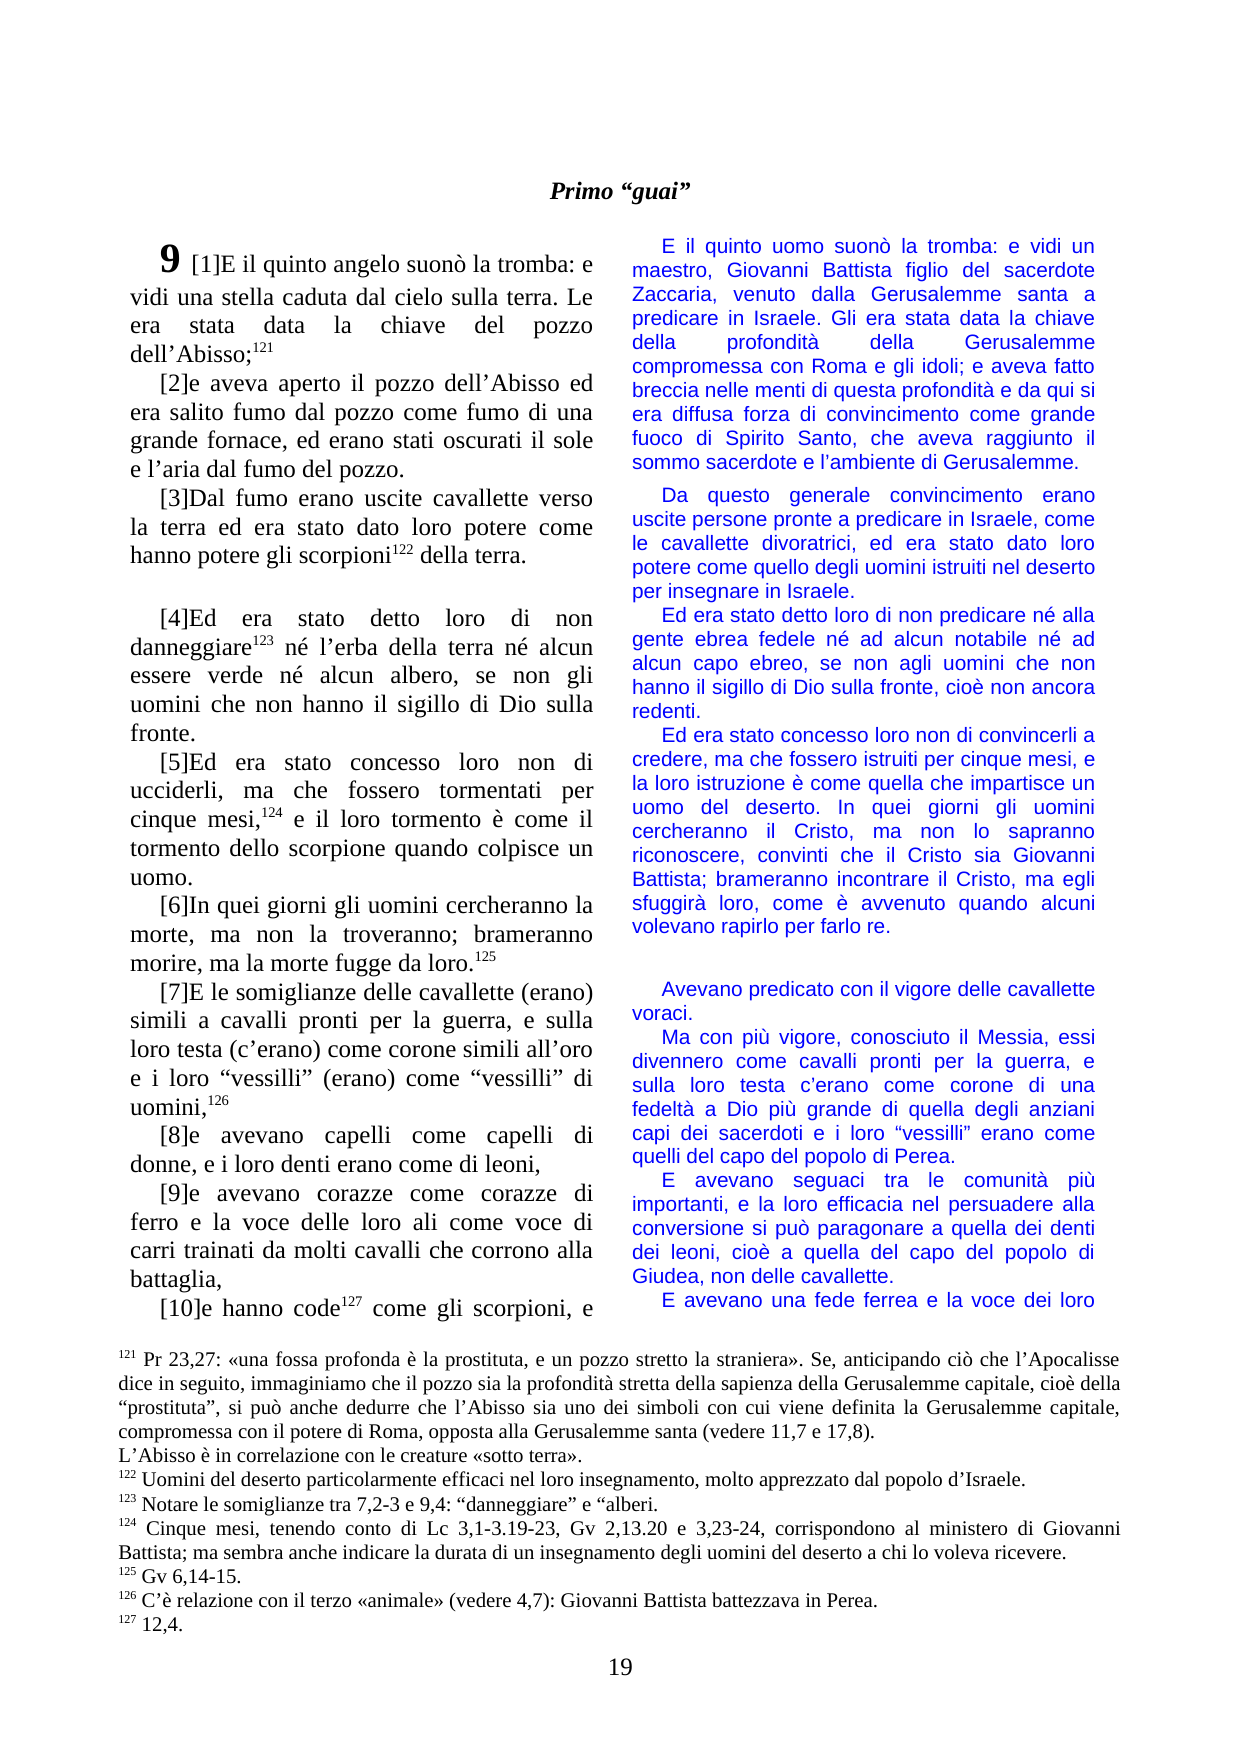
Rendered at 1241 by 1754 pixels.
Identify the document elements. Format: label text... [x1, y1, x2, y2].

table_header 9 [1]E il quinto angelo suonò la tromba: e vidi una stella caduta dal cielo sulla terra. Le era stata data la chiave del pozzo dell’Abisso; [2]e aveva aperto il pozzo dell’Abisso ed era salito fumo dal pozzo come fumo di una grande fornace, ed erano stati oscurati il sole e l’aria dal fumo del pozzo. [111, 234, 613, 483]
table_cell Da questo generale convincimento erano uscite persone pronte a predicare in Israele, come le cavallette divoratrici, ed era stato dato loro potere come quello degli uomini istruiti nel deserto per insegnare in Israele. [613, 483, 1115, 603]
table_header E il quinto uomo suonò la tromba: e vidi un maestro, Giovanni Battista figlio del sacerdote Zaccaria, venuto dalla Gerusalemme santa a predicare in Israele. Gli era stata data la chiave della profondità della Gerusalemme compromessa con Roma e gli idoli; e aveva fatto breccia nelle menti di questa profondità e da qui si era diffusa forza di convincimento come grande fuoco di Spirito Santo, che aveva raggiunto il sommo sacerdote e l’ambiente di Gerusalemme. [613, 234, 1115, 483]
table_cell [613, 977, 1115, 1322]
table_cell Ed era stato detto loro di non predicare né alla gente ebrea fedele né ad alcun notabile né ad alcun capo ebreo, se non agli uomini che non hanno il sigillo di Dio sulla fronte, cioè non ancora redenti. Ed era stato concesso loro non di convincerli a credere, ma che fossero istruiti per cinque mesi, e la loro istruzione è come quella che impartisce un uomo del deserto. In quei giorni gli uomini cercheranno il Cristo, ma non lo sapranno riconoscere, convinti che il Cristo sia Giovanni Battista; brameranno incontrare il Cristo, ma egli sfuggirà loro, come è avvenuto quando alcuni volevano rapirlo per farlo re. [613, 603, 1115, 977]
table_cell [4]Ed era stato detto loro di non danneggiare né l’erba della terra né alcun essere verde né alcun albero, se non gli uomini che non hanno il sigillo di Dio sulla fronte. [5]Ed era stato concesso loro non di ucciderli, ma che fossero tormentati per cinque mesi, e il loro tormento è come il tormento dello scorpione quando colpisce un uomo. [6]In quei giorni gli uomini cercheranno la morte, ma non la troveranno; brameranno morire, ma la morte fugge da loro. [111, 603, 613, 977]
subtitle Primo “guai” [118, 176, 1122, 205]
table_cell [3]Dal fumo erano uscite cavallette verso la terra ed era stato dato loro potere come hanno potere gli scorpioni della terra. [111, 483, 613, 603]
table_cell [111, 977, 613, 1322]
